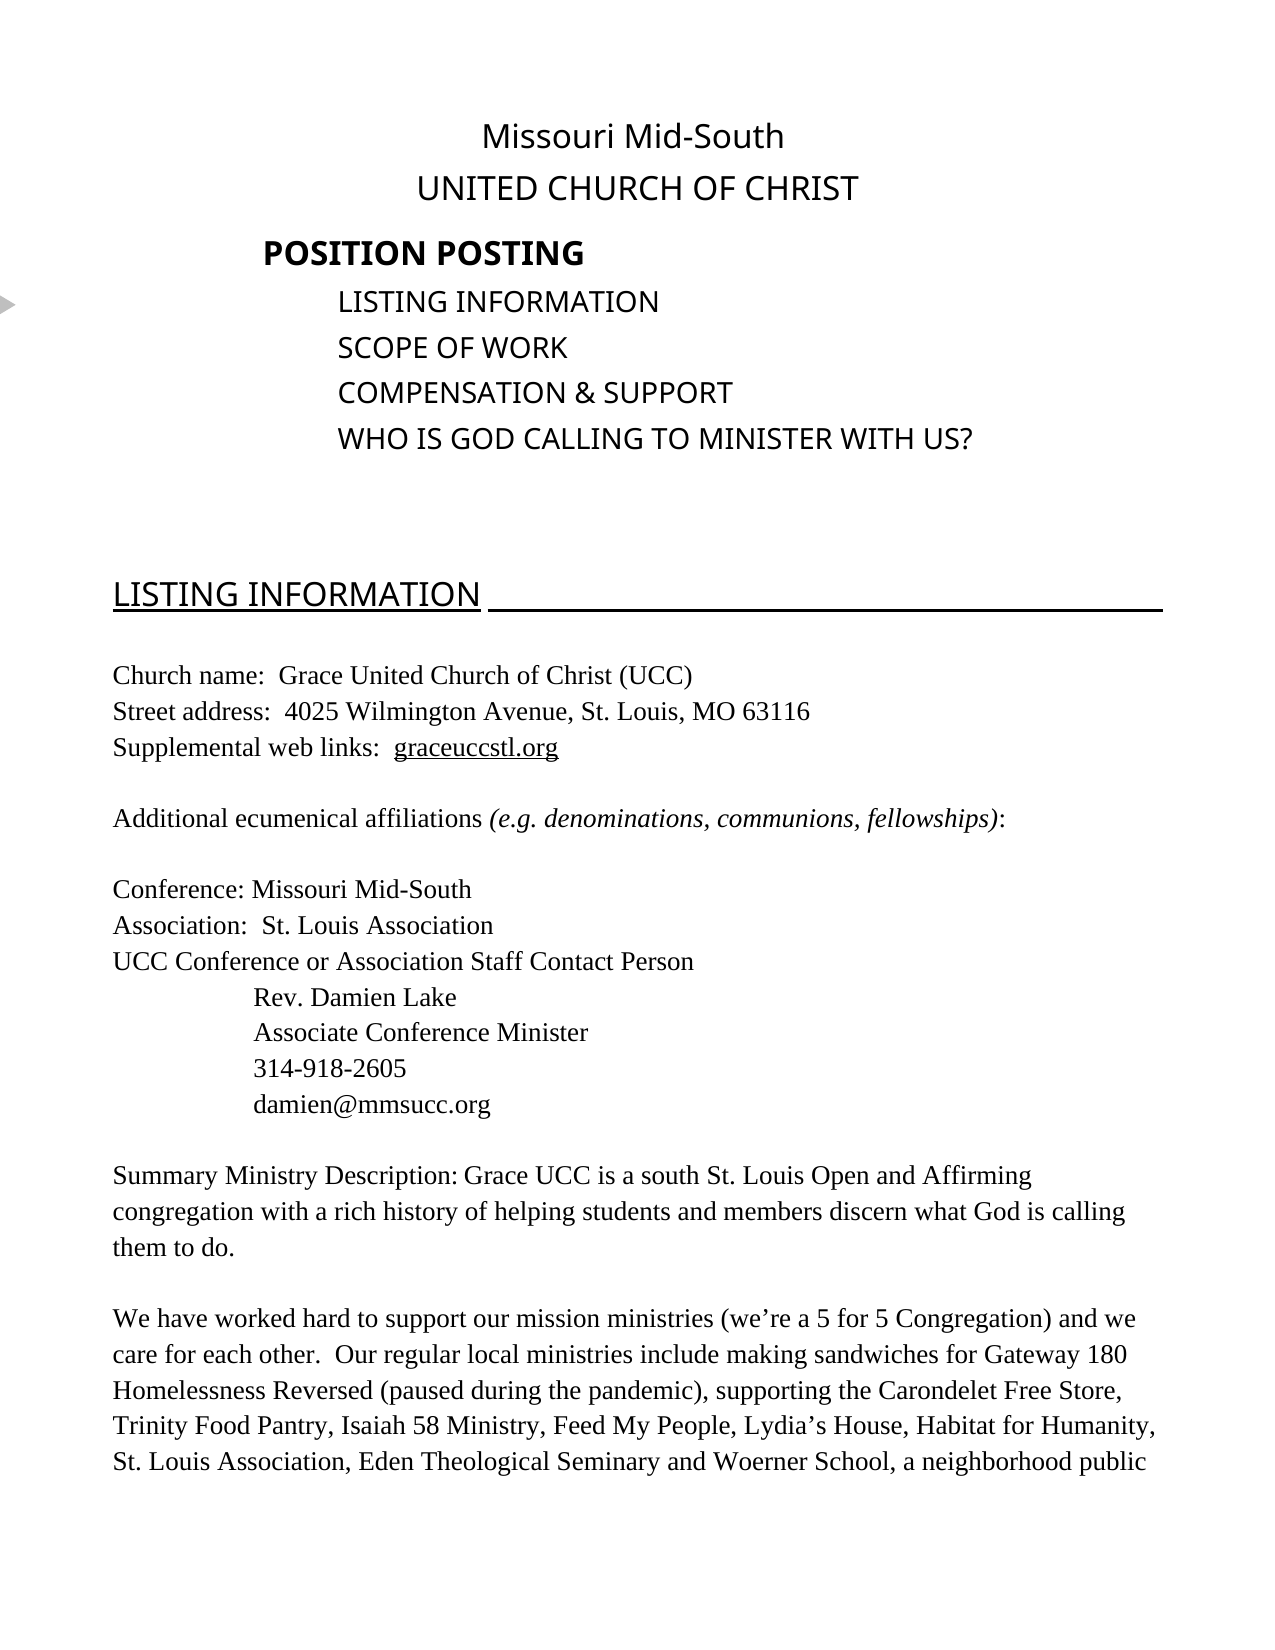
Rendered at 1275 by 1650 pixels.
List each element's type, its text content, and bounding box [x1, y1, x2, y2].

text LISTING INFORMATION [337, 282, 1162, 321]
text POSITION POSTING [262, 229, 1162, 275]
text Street address: 4025 Wilmington Avenue, St. Louis, MO 63116 [112, 695, 1162, 726]
text Supplemental web links: graceuccstl.org [112, 731, 1162, 762]
text damien@mmsucc.org [253, 1088, 1162, 1119]
text Conference: Missouri Mid-South [112, 873, 1162, 905]
text 314-918-2605 [253, 1052, 1162, 1083]
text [112, 1302, 1162, 1476]
text Church name: Grace United Church of Christ (UCC) [112, 659, 1162, 690]
text UCC Conference or Association Staff Contact Person [112, 945, 1162, 976]
text SCOPE OF WORK [337, 327, 1162, 367]
text WHO IS GOD CALLING TO MINISTER WITH US? [337, 418, 1162, 458]
text Missouri Mid-South UNITED CHURCH OF CHRIST [112, 112, 1162, 210]
text LISTING INFORMATION [112, 571, 1162, 617]
text Rev. Damien Lake Associate Conference Minister [253, 981, 1162, 1048]
text Additional ecumenical affiliations (e.g. denominations, communions, fellowships): [112, 802, 1162, 833]
text Association: St. Louis Association [112, 909, 1162, 940]
text COMPENSATION & SUPPORT [337, 373, 1162, 412]
text Summary Ministry Description: Grace UCC is a south St. Louis Open and Affirming congregation with a rich history of helping students and members discern what God is calling them to do. [112, 1159, 1162, 1262]
